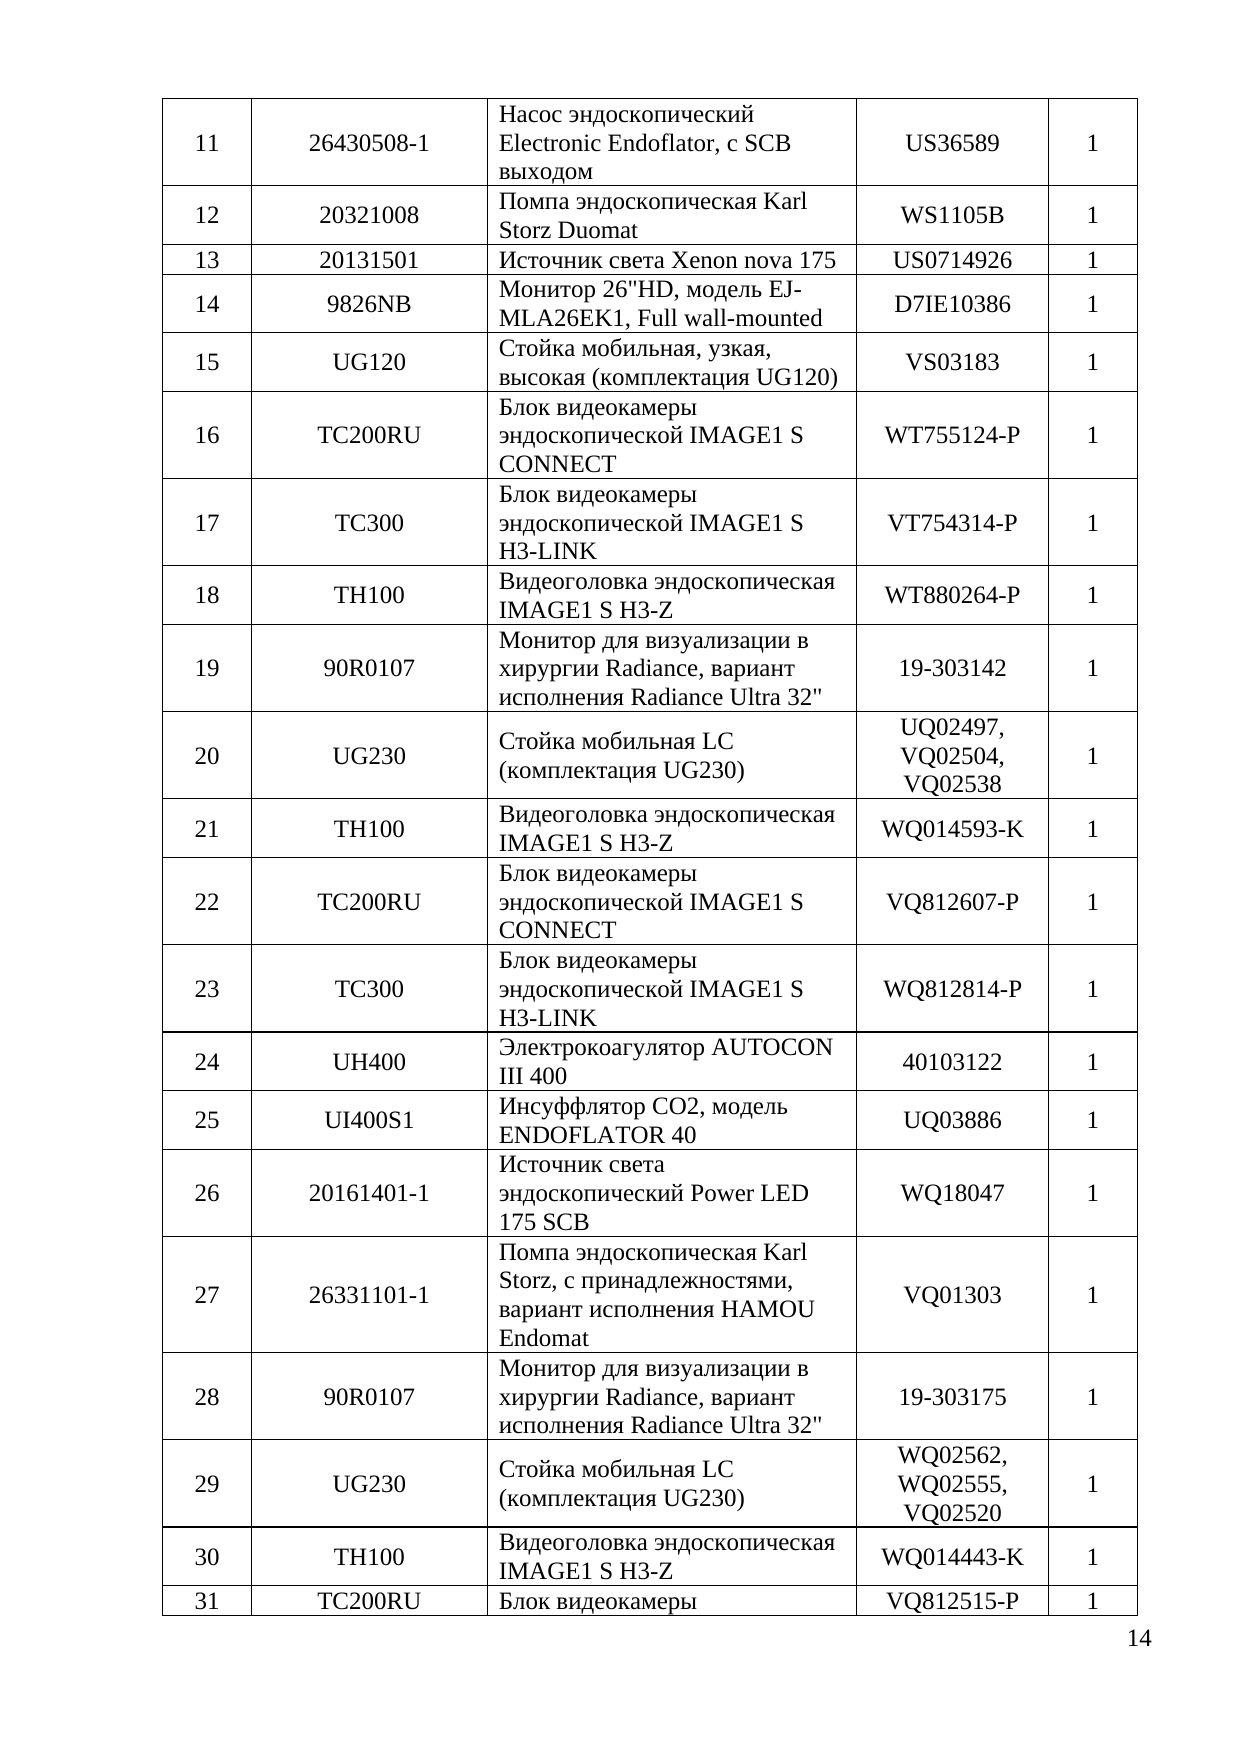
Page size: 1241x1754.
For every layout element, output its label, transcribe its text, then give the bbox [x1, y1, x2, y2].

table_cell 1 [1049, 625, 1137, 711]
table_cell WS1105B [857, 186, 1048, 244]
table_cell 23 [163, 945, 251, 1031]
table_cell 20161401-1 [252, 1150, 487, 1236]
table_cell US0714926 [857, 245, 1048, 273]
table_cell Блок видеокамеры эндоскопической IMAGE1 S CONNECT [488, 858, 856, 944]
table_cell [488, 99, 856, 185]
table_cell 1 [1049, 1528, 1137, 1585]
table_cell VQ812607-P [857, 858, 1048, 944]
table_cell VT754314-P [857, 479, 1048, 565]
table_cell Монитор для визуализации в хирургии Radiance, вариант исполнения Radiance Ultra 32" [488, 625, 856, 711]
table_cell 1 [1049, 945, 1137, 1031]
table_cell WQ014593-K [857, 799, 1048, 857]
table_cell Монитор для визуализации в хирургии Radiance, вариант исполнения Radiance Ultra 32" [488, 1353, 856, 1439]
table_cell Помпа эндоскопическая Karl Storz Duomat [488, 186, 856, 244]
table_cell 26 [163, 1150, 251, 1236]
table_cell 1 [1049, 1237, 1137, 1352]
table_cell 26331101-1 [252, 1237, 487, 1352]
table_cell UQ02497, VQ02504, VQ02538 [857, 712, 1048, 798]
table_cell Стойка мобильная, узкая, высокая (комплектация UG120) [488, 333, 856, 391]
table_cell 22 [163, 858, 251, 944]
table_cell WQ014443-K [857, 1528, 1048, 1585]
table_cell Видеоголовка эндоскопическая IMAGE1 S H3-Z [488, 799, 856, 857]
table_cell Источник света эндоскопический Power LED 175 SCB [488, 1150, 856, 1236]
table_cell VS03183 [857, 333, 1048, 391]
table_cell 1 [1049, 1091, 1137, 1148]
table_cell 1 [1049, 799, 1137, 857]
table_cell 1 [1049, 275, 1137, 332]
table_cell 17 [163, 479, 251, 565]
table_cell 31 [163, 1586, 251, 1615]
table_cell 40103122 [857, 1033, 1048, 1090]
table_cell 1 [1049, 479, 1137, 565]
table_cell 1 [1049, 712, 1137, 798]
table_cell 19-303142 [857, 625, 1048, 711]
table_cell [488, 1586, 856, 1615]
table_cell 1 [1049, 186, 1137, 244]
table_cell Инсуффлятор СО2, модель ENDOFLATOR 40 [488, 1091, 856, 1148]
table_cell 14 [163, 275, 251, 332]
table_cell WQ02562, WQ02555, VQ02520 [857, 1440, 1048, 1526]
table_cell Электрокоагулятор AUTOCON III 400 [488, 1033, 856, 1090]
table_cell UG230 [252, 1440, 487, 1526]
table_cell Стойка мобильная LC (комплектация UG230) [488, 712, 856, 798]
table_cell 19-303175 [857, 1353, 1048, 1439]
table_cell WT755124-P [857, 392, 1048, 478]
table_cell TC300 [252, 945, 487, 1031]
table_cell VQ01303 [857, 1237, 1048, 1352]
table_cell UI400S1 [252, 1091, 487, 1148]
table_cell US36589 [857, 99, 1048, 185]
table_cell 1 [1049, 1440, 1137, 1526]
table_cell 20 [163, 712, 251, 798]
table_cell 1 [1049, 392, 1137, 478]
table_cell TH100 [252, 566, 487, 624]
table_cell Видеоголовка эндоскопическая IMAGE1 S H3-Z [488, 566, 856, 624]
table_cell 1 [1049, 245, 1137, 273]
table_cell Видеоголовка эндоскопическая IMAGE1 S H3-Z [488, 1528, 856, 1585]
table_cell 90R0107 [252, 625, 487, 711]
table_cell WQ18047 [857, 1150, 1048, 1236]
table_cell 20321008 [252, 186, 487, 244]
table_cell 1 [1049, 566, 1137, 624]
table_cell UG230 [252, 712, 487, 798]
table_cell Блок видеокамеры эндоскопической IMAGE1 S CONNECT [488, 392, 856, 478]
table_cell 1 [1049, 1586, 1137, 1615]
table_cell TH100 [252, 799, 487, 857]
table_cell 1 [1049, 1033, 1137, 1090]
table_cell 13 [163, 245, 251, 273]
table_cell 1 [1049, 1150, 1137, 1236]
table_cell 20131501 [252, 245, 487, 273]
table_cell UG120 [252, 333, 487, 391]
table_cell 28 [163, 1353, 251, 1439]
table_cell Стойка мобильная LC (комплектация UG230) [488, 1440, 856, 1526]
table_cell D7IE10386 [857, 275, 1048, 332]
table_cell WT880264-P [857, 566, 1048, 624]
table_cell 21 [163, 799, 251, 857]
table_cell TC300 [252, 479, 487, 565]
table_cell 16 [163, 392, 251, 478]
table_cell 18 [163, 566, 251, 624]
table_cell UH400 [252, 1033, 487, 1090]
table_cell 24 [163, 1033, 251, 1090]
table_cell 19 [163, 625, 251, 711]
table_cell 25 [163, 1091, 251, 1148]
table_cell Блок видеокамеры эндоскопической IMAGE1 S H3-LINK [488, 945, 856, 1031]
table_cell 1 [1049, 1353, 1137, 1439]
table_cell 9826NB [252, 275, 487, 332]
table_cell TC200RU [252, 1586, 487, 1615]
table_cell WQ812814-P [857, 945, 1048, 1031]
table_cell 27 [163, 1237, 251, 1352]
table_cell 29 [163, 1440, 251, 1526]
table_cell Блок видеокамеры эндоскопической IMAGE1 S H3-LINK [488, 479, 856, 565]
table_cell Источник света Xenon nova 175 [488, 245, 856, 273]
table_cell 12 [163, 186, 251, 244]
table_cell 15 [163, 333, 251, 391]
table_cell 26430508-1 [252, 99, 487, 185]
table_cell Помпа эндоскопическая Karl Storz, с принадлежностями, вариант исполнения HAMOU Endomat [488, 1237, 856, 1352]
table_cell TC200RU [252, 858, 487, 944]
table_cell 90R0107 [252, 1353, 487, 1439]
table_cell 1 [1049, 858, 1137, 944]
table_cell 30 [163, 1528, 251, 1585]
table_cell 11 [163, 99, 251, 185]
table_cell VQ812515-P [857, 1586, 1048, 1615]
table_cell UQ03886 [857, 1091, 1048, 1148]
table_cell 1 [1049, 99, 1137, 185]
table_cell TC200RU [252, 392, 487, 478]
table_cell TH100 [252, 1528, 487, 1585]
table_cell Монитор 26"HD, модель EJ-MLA26EK1, Full wall-mounted [488, 275, 856, 332]
table_cell 1 [1049, 333, 1137, 391]
